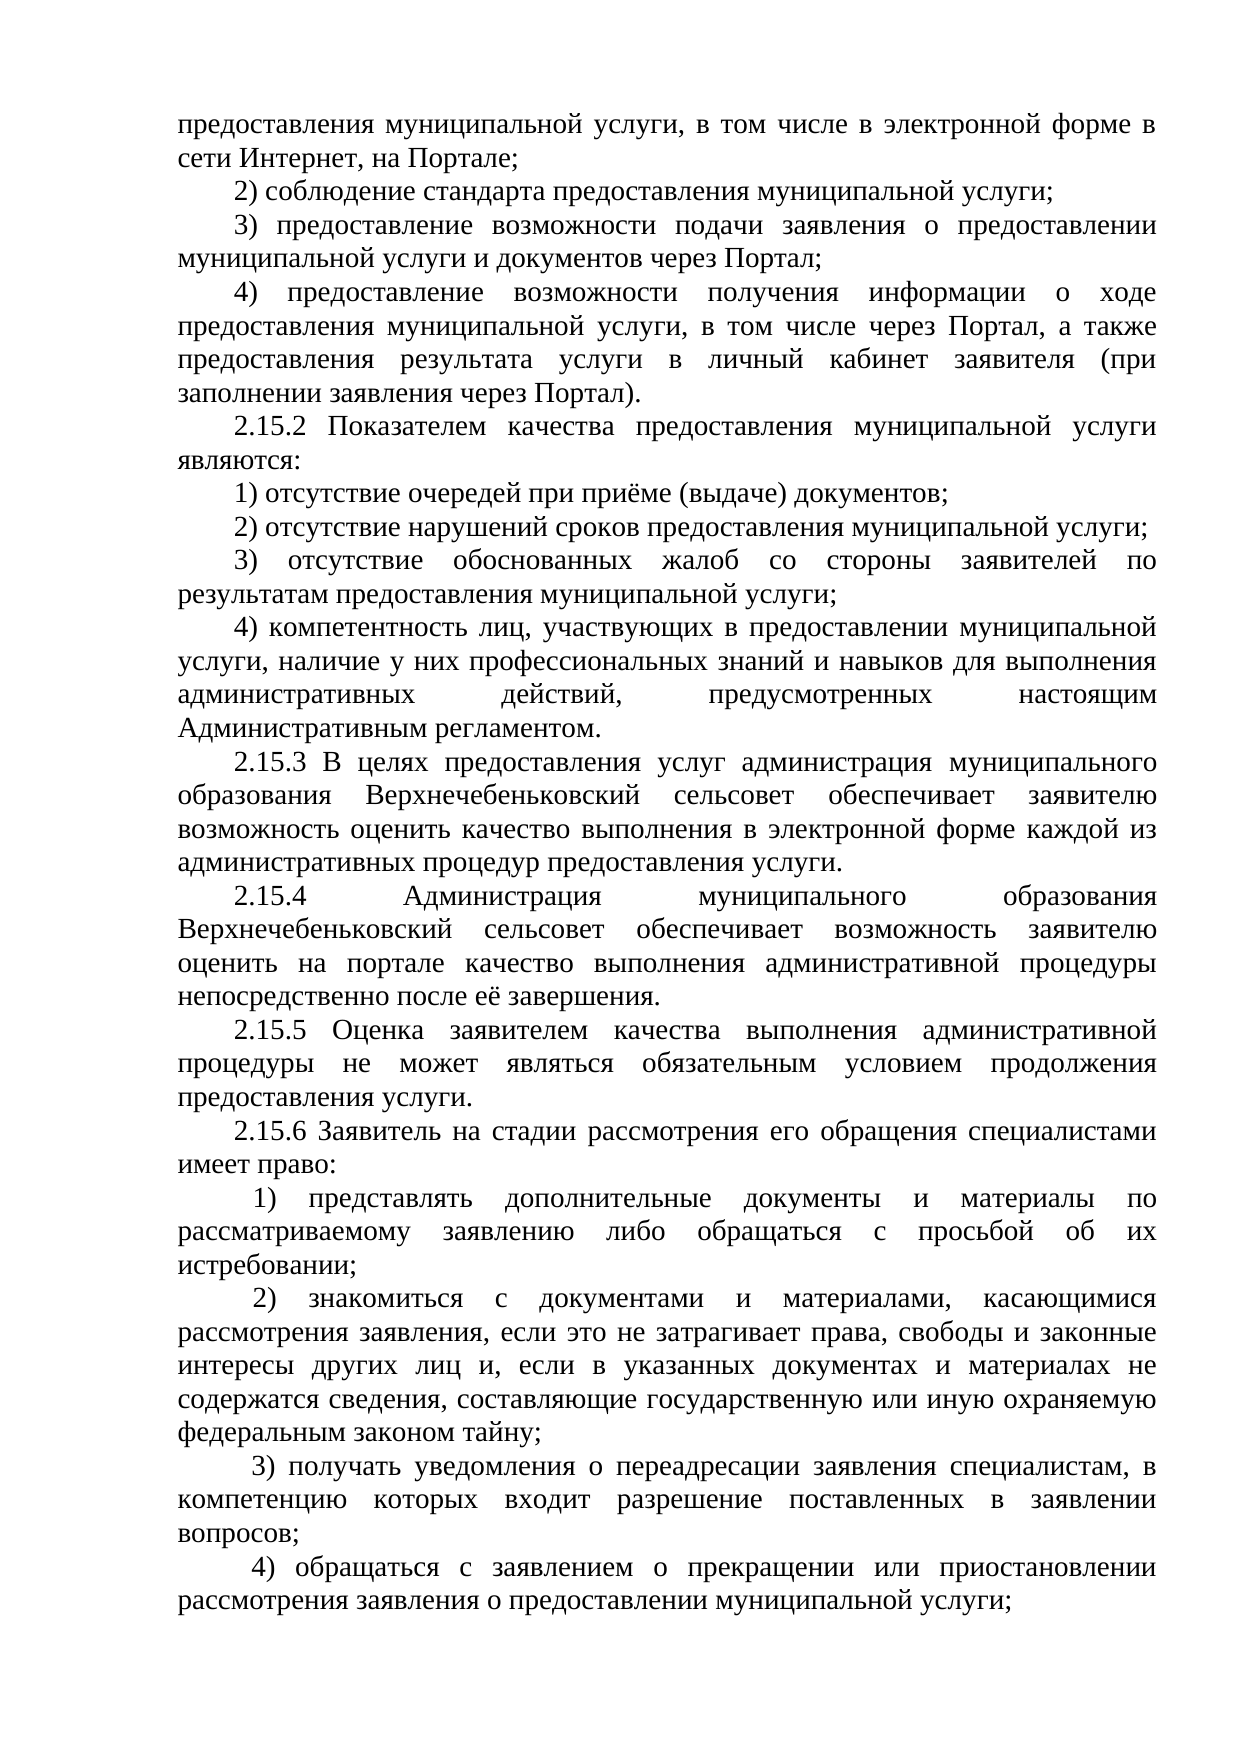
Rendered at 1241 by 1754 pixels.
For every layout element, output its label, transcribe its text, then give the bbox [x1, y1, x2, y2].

text 1) отсутствие очередей при приёме (выдаче) документов; [177, 475, 1157, 509]
text 4) компетентность лиц, участвующих в предоставлении муниципальной услуги, наличие у них профессиональных знаний и навыков для выполнения административных действий, предусмотренных настоящим Административным регламентом. [177, 609, 1157, 744]
text 2) знакомиться с документами и материалами, касающимися рассмотрения заявления, если это не затрагивает права, свободы и законные интересы других лиц и, если в указанных документах и материалах не содержатся сведения, составляющие государственную или иную охраняемую федеральным законом тайну; [177, 1280, 1157, 1448]
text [177, 106, 1157, 173]
text 3) получать уведомления о переадресации заявления специалистам, в компетенцию которых входит разрешение поставленных в заявлении вопросов; [177, 1448, 1157, 1549]
text 2.15.2 Показателем качества предоставления муниципальной услуги являются: [177, 408, 1157, 475]
text 2) соблюдение стандарта предоставления муниципальной услуги; [177, 173, 1157, 207]
text 2.15.5 Оценка заявителем качества выполнения административной процедуры не может являться обязательным условием продолжения предоставления услуги. [177, 1012, 1157, 1113]
text 4) предоставление возможности получения информации о ходе предоставления муниципальной услуги, в том числе через Портал, а также предоставления результата услуги в личный кабинет заявителя (при заполнении заявления через Портал). [177, 274, 1157, 408]
text 2) отсутствие нарушений сроков предоставления муниципальной услуги; [177, 509, 1157, 542]
text 4) обращаться с заявлением о прекращении или приостановлении рассмотрения заявления о предоставлении муниципальной услуги; [177, 1549, 1157, 1616]
text 2.15.4 Администрация муниципального образования Верхнечебеньковский сельсовет обеспечивает возможность заявителю оценить на портале качество выполнения административной процедуры непосредственно после её завершения. [177, 878, 1157, 1012]
text 2.15.6 Заявитель на стадии рассмотрения его обращения специалистами имеет право: [177, 1113, 1157, 1180]
text 3) предоставление возможности подачи заявления о предоставлении муниципальной услуги и документов через Портал; [177, 207, 1157, 274]
text 3) отсутствие обоснованных жалоб со стороны заявителей по результатам предоставления муниципальной услуги; [177, 542, 1157, 609]
text 1) представлять дополнительные документы и материалы по рассматриваемому заявлению либо обращаться с просьбой об их истребовании; [177, 1180, 1157, 1280]
text 2.15.3 В целях предоставления услуг администрация муниципального образования Верхнечебеньковский сельсовет обеспечивает заявителю возможность оценить качество выполнения в электронной форме каждой из административных процедур предоставления услуги. [177, 744, 1157, 878]
